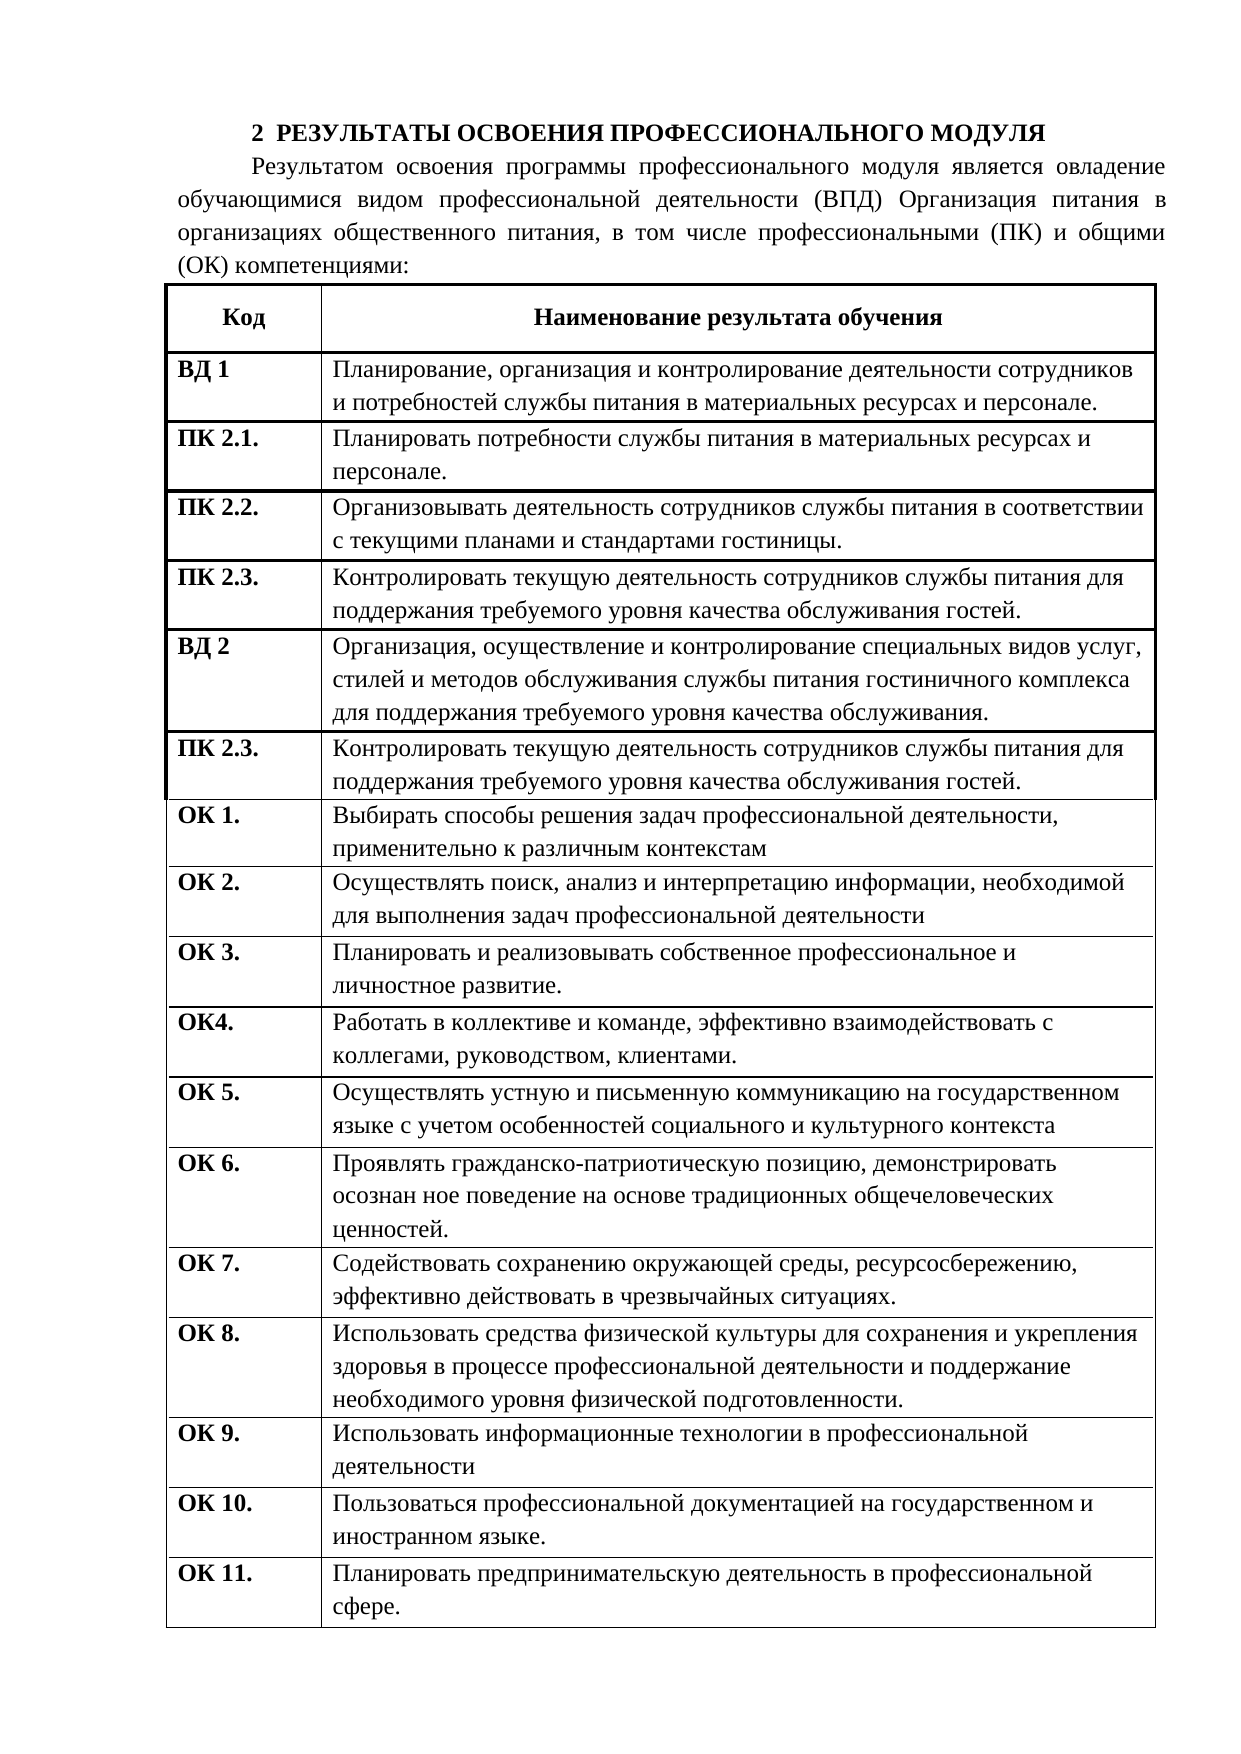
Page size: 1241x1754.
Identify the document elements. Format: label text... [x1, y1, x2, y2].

table_cell Планировать потребности службы питания в материальных ресурсах и персонале. [322, 423, 1154, 489]
table_cell Содействовать сохранению окружающей среды, ресурсосбережению, эффективно действовать в чрезвычайных ситуациях. [322, 1247, 1155, 1317]
table_cell Пользоваться профессиональной документацией на государственном и иностранном языке. [322, 1487, 1155, 1557]
table_cell ОК 9. [167, 1417, 321, 1487]
table_cell Организовывать деятельность сотрудников службы питания в соответствии с текущими планами и стандартами гостиницы. [322, 493, 1154, 558]
table_cell ОК 10. [167, 1487, 321, 1557]
table_cell ВД 1 [168, 354, 321, 420]
table_cell ПК 2.2. [168, 493, 321, 558]
table_cell Выбирать способы решения задач профессиональной деятельности, применительно к различным контекстам [322, 799, 1155, 866]
table_cell Планирование, организация и контролирование деятельности сотрудников и потребностей службы питания в материальных ресурсах и персонале. [322, 354, 1154, 420]
table_cell ПК 2.3. [168, 733, 321, 799]
table_header Код [168, 286, 321, 351]
table_cell ОК 5. [167, 1076, 321, 1147]
table_cell ОК 3. [167, 936, 321, 1006]
table_cell ПК 2.3. [168, 562, 321, 628]
table_cell Планировать и реализовывать собственное профессиональное и личностное развитие. [322, 936, 1155, 1006]
table_cell Осуществлять поиск, анализ и интерпретацию информации, необходимой для выполнения задач профессиональной деятельности [322, 866, 1155, 936]
table_cell Осуществлять устную и письменную коммуникацию на государственном языке с учетом особенностей социального и культурного контекста [322, 1076, 1155, 1147]
table_header Наименование результата обучения [322, 286, 1154, 351]
table_cell ОК4. [167, 1006, 321, 1076]
table_cell Использовать информационные технологии в профессиональной деятельности [322, 1417, 1155, 1487]
table_cell ОК 11. [167, 1557, 321, 1627]
table_cell Контролировать текущую деятельность сотрудников службы питания для поддержания требуемого уровня качества обслуживания гостей. [322, 562, 1154, 628]
text 2 результаты освоения ПРОФЕССИОНАЛЬНОГО МОДУЛЯ [177, 118, 1167, 147]
table_cell Планировать предпринимательскую деятельность в профессиональной сфере. [322, 1557, 1155, 1627]
table_cell Организация, осуществление и контролирование специальных видов услуг, стилей и методов обслуживания службы питания гостиничного комплекса для поддержания требуемого уровня качества обслуживания. [322, 631, 1154, 730]
text Результатом освоения программы профессионального модуля является овладение обучающимися видом профессиональной деятельности (ВПД) Организация питания в организациях общественного питания, в том числе профессиональными (ПК) и общими (ОК) компетенциями: [177, 151, 1167, 279]
table_cell ОК 1. [167, 800, 321, 866]
table_cell ОК 2. [167, 866, 321, 936]
table_cell Проявлять гражданско-патриотическую позицию, демонстрировать осознан ное поведение на основе традиционных общечеловеческих ценностей. [322, 1147, 1155, 1247]
table_cell ОК 6. [167, 1147, 321, 1247]
table_cell ПК 2.1. [168, 423, 321, 489]
table_cell ОК 7. [167, 1247, 321, 1317]
table_cell Работать в коллективе и команде, эффективно взаимодействовать с коллегами, руководством, клиентами. [322, 1006, 1155, 1076]
table_cell ОК 8. [167, 1317, 321, 1417]
table_cell ВД 2 [168, 631, 321, 730]
table_cell Контролировать текущую деятельность сотрудников службы питания для поддержания требуемого уровня качества обслуживания гостей. [322, 733, 1154, 799]
table_cell Использовать средства физической культуры для сохранения и укрепления здоровья в процессе профессиональной деятельности и поддержание необходимого уровня физической подготовленности. [322, 1317, 1155, 1417]
